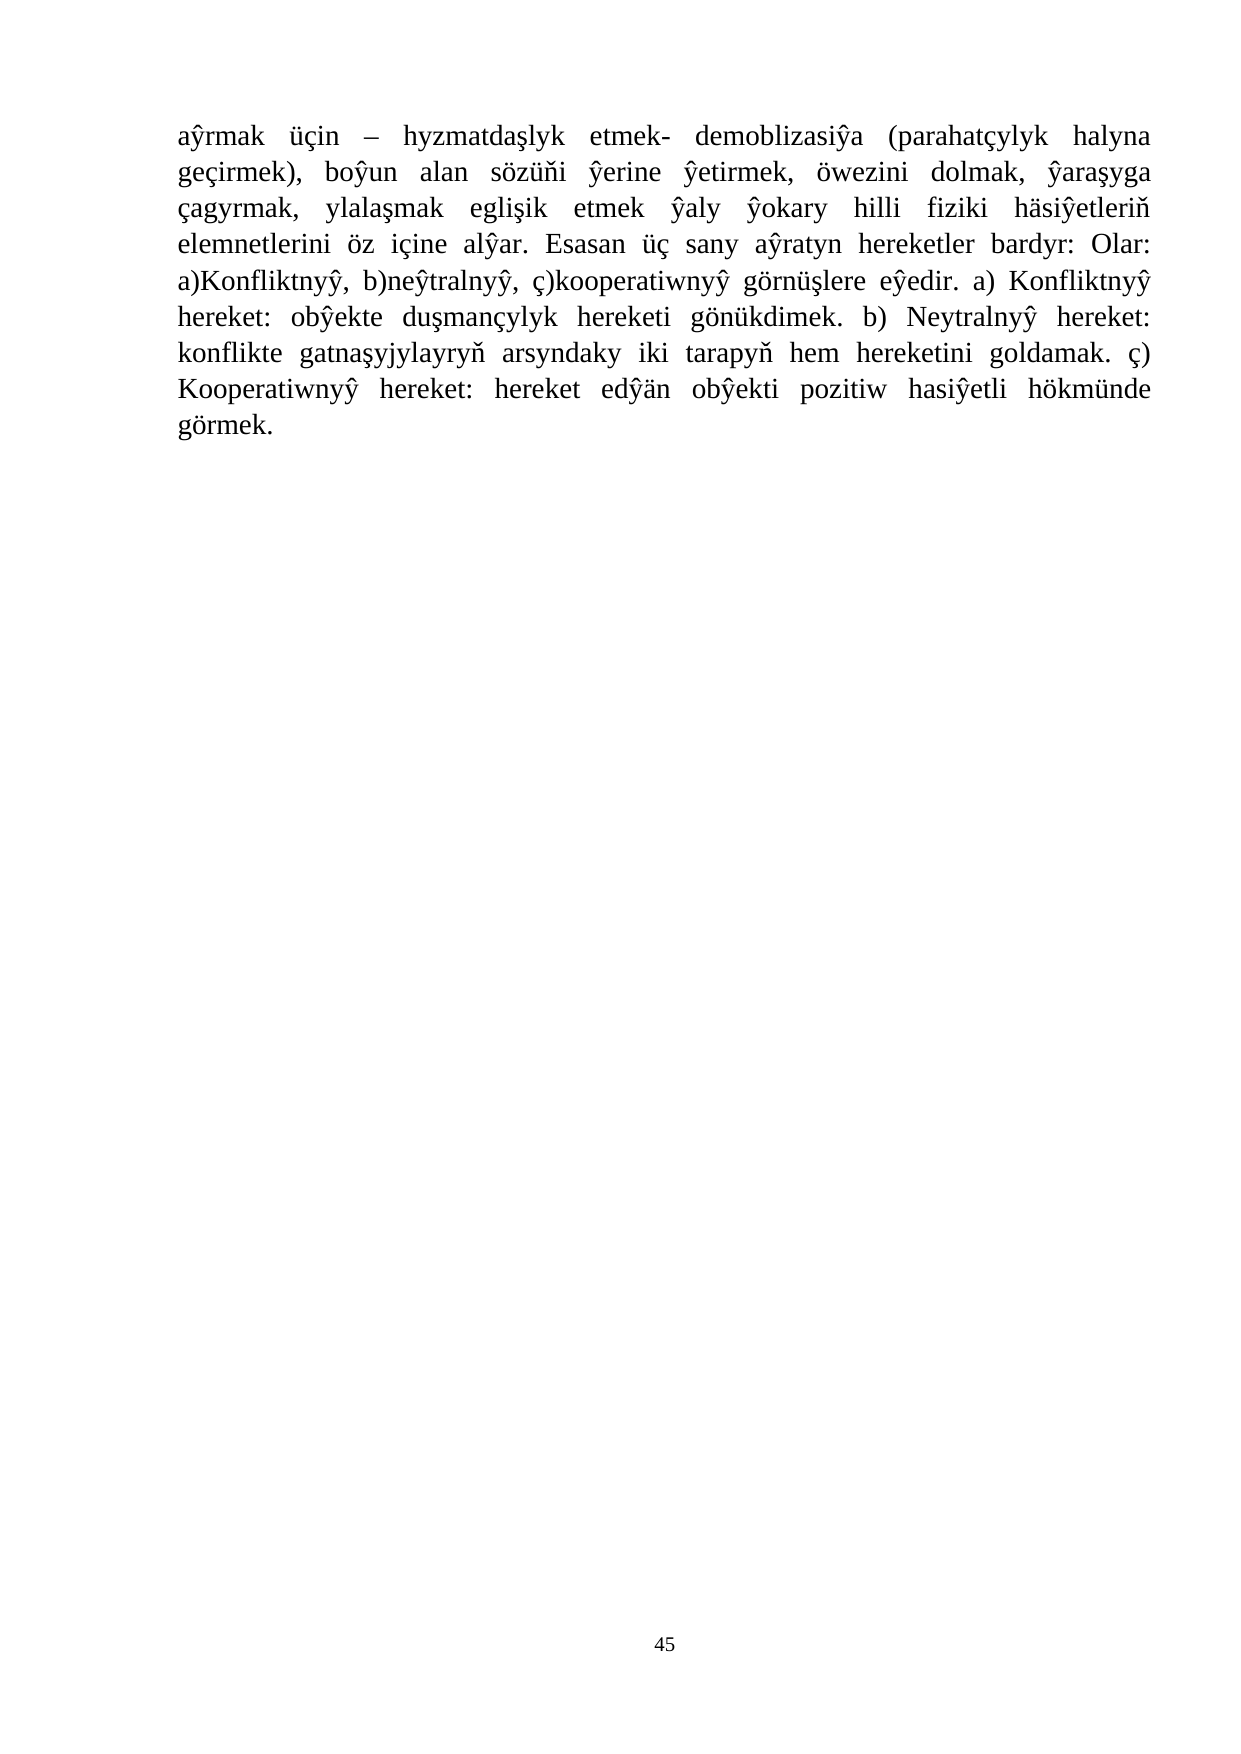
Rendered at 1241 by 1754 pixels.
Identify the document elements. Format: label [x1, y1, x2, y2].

text [177, 118, 1152, 441]
